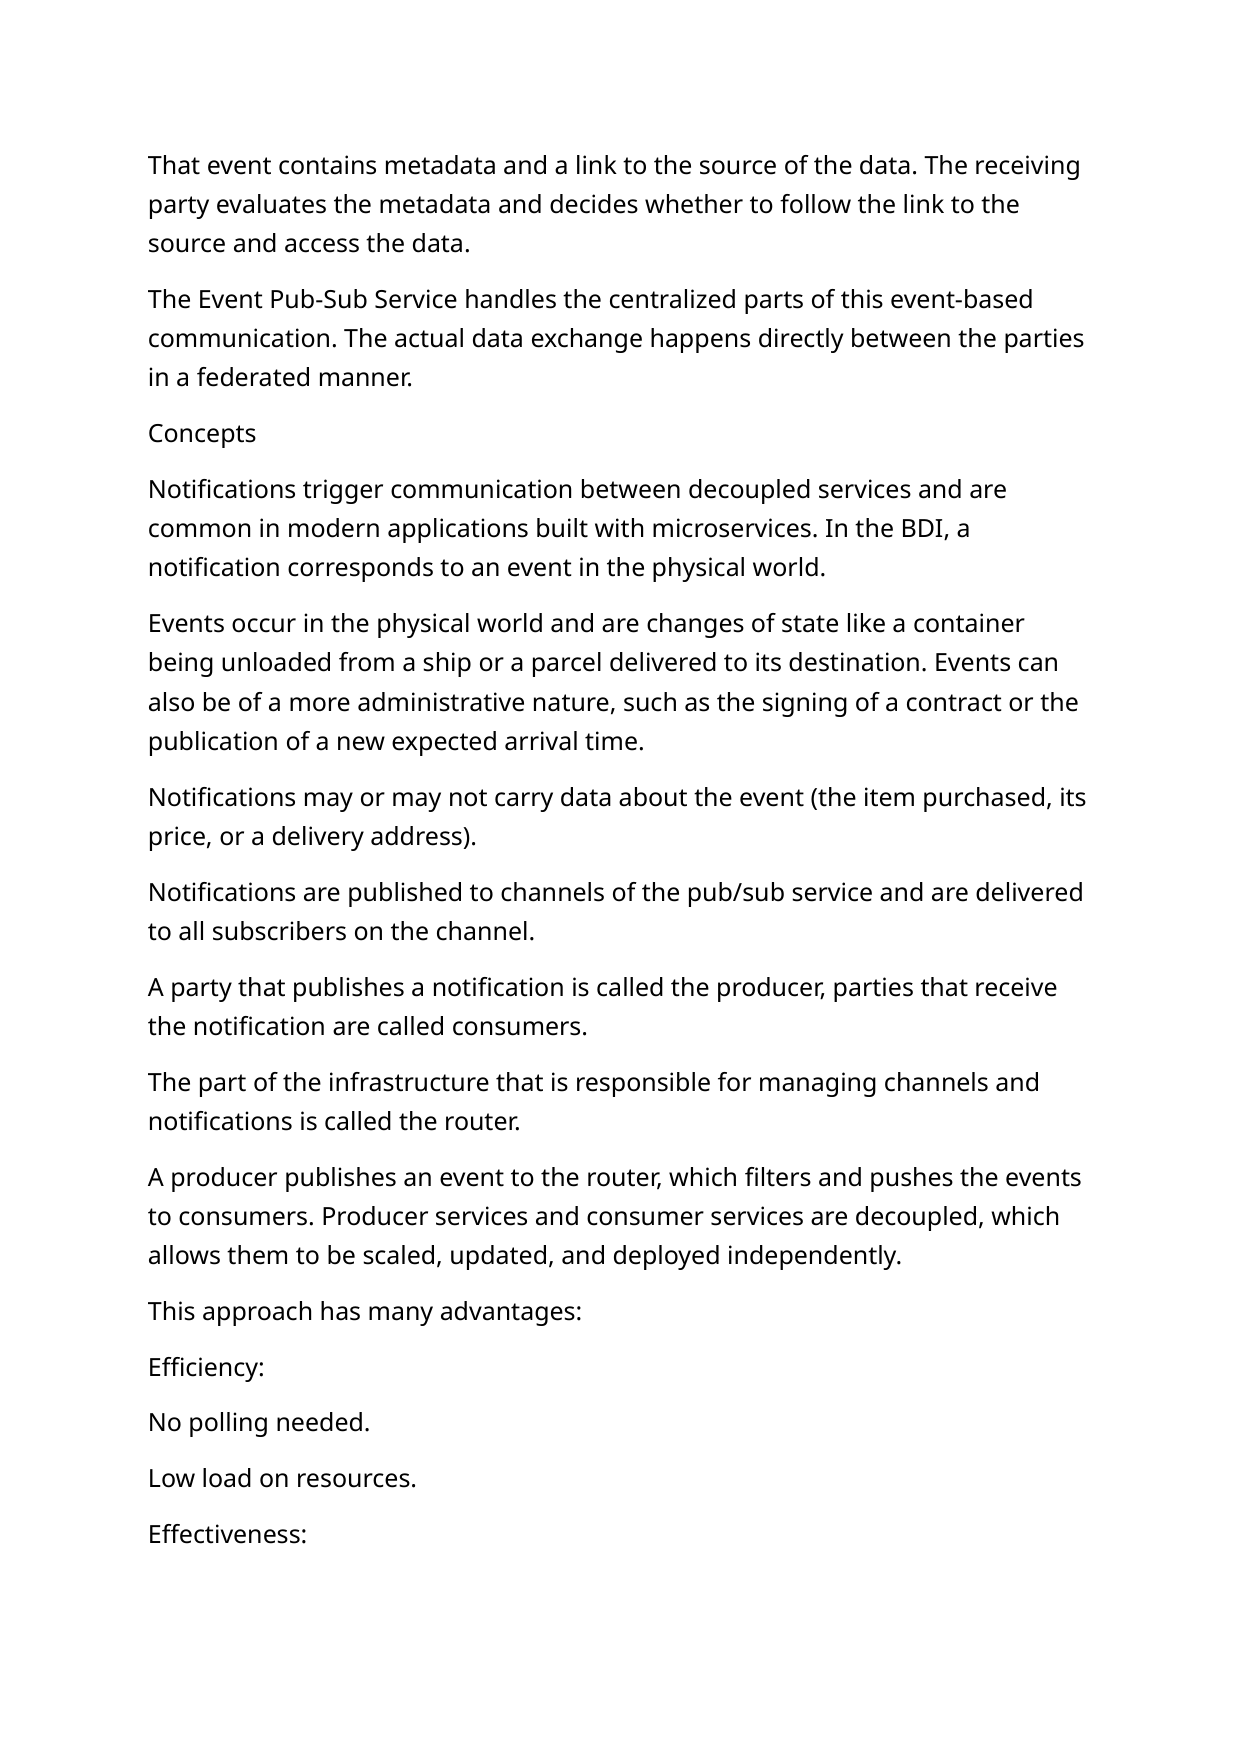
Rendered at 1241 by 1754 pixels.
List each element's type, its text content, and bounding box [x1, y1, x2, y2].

text Effectiveness: [148, 1517, 1093, 1551]
text Notifications trigger communication between decoupled services and are common in modern applications built with microservices. In the BDI, a notification corresponds to an event in the physical world. [148, 472, 1093, 584]
text Notifications may or may not carry data about the event (the item purchased, its price, or a delivery address). [148, 779, 1093, 852]
text Efficiency: [148, 1349, 1093, 1383]
text Events occur in the physical world and are changes of state like a container being unloaded from a ship or a parcel delivered to its destination. Events can also be of a more administrative nature, such as the signing of a contract or the publication of a new expected arrival time. [148, 606, 1093, 757]
text A producer publishes an event to the router, which filters and pushes the events to consumers. Producer services and consumer services are decoupled, which allows them to be scaled, updated, and deployed independently. [148, 1159, 1093, 1272]
text Concepts [148, 416, 1093, 450]
text No polling needed. [148, 1405, 1093, 1439]
text Notifications are published to channels of the pub/sub service and are delivered to all subscribers on the channel. [148, 874, 1093, 947]
text That event contains metadata and a link to the source of the data. The receiving party evaluates the metadata and decides whether to follow the link to the source and access the data. [148, 148, 1093, 260]
text This approach has many advantages: [148, 1293, 1093, 1327]
text A party that publishes a notification is called the producer, parties that receive the notification are called consumers. [148, 969, 1093, 1042]
text The Event Pub-Sub Service handles the centralized parts of this event-based communication. The actual data exchange happens directly between the parties in a federated manner. [148, 282, 1093, 394]
text The part of the infrastructure that is responsible for managing channels and notifications is called the router. [148, 1064, 1093, 1137]
text Low load on resources. [148, 1461, 1093, 1495]
